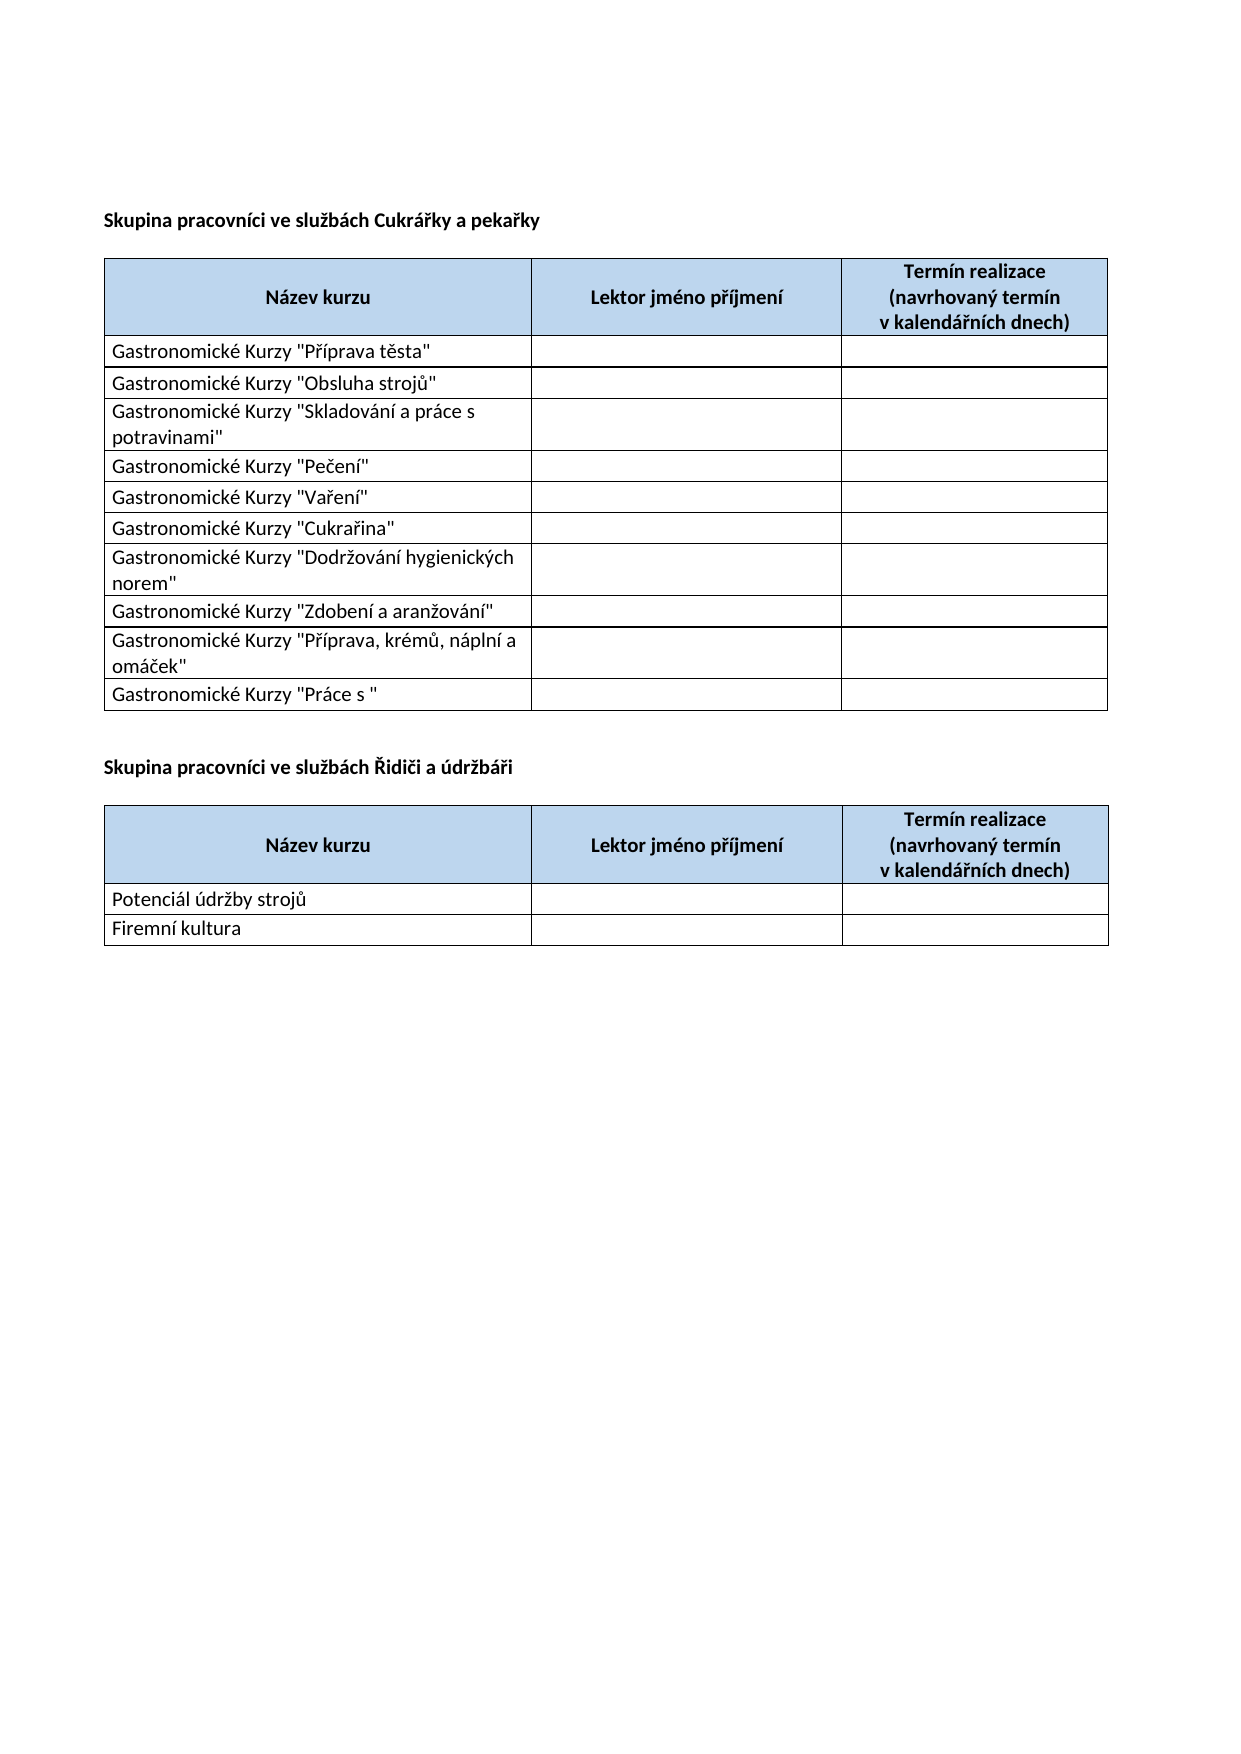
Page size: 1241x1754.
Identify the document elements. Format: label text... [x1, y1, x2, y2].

table_cell [532, 544, 841, 595]
table_cell [842, 596, 1107, 626]
table_cell [532, 451, 841, 481]
table_header Termín realizace (navrhovaný termín v kalendářních dnech) [843, 806, 1108, 883]
table_cell [532, 513, 841, 543]
table_cell Gastronomické Kurzy "Skladování a práce s potravinami" [105, 399, 531, 449]
table_cell [532, 596, 841, 626]
table_cell Gastronomické Kurzy "Dodržování hygienických norem" [105, 544, 531, 595]
table_cell [842, 399, 1107, 449]
table_cell [532, 399, 841, 449]
table_header Název kurzu [105, 259, 531, 335]
table_cell [842, 368, 1107, 398]
table_cell Gastronomické Kurzy "Vaření" [105, 482, 531, 512]
text Skupina pracovníci ve službách Řidiči a údržbáři [103, 754, 1092, 780]
table_cell [842, 679, 1107, 709]
table_header Lektor jméno příjmení [532, 806, 842, 883]
table_cell Gastronomické Kurzy "Příprava těsta" [105, 336, 531, 366]
table_cell Gastronomické Kurzy "Zdobení a aranžování" [105, 596, 531, 626]
table_header Lektor jméno příjmení [532, 259, 841, 335]
table_cell [842, 451, 1107, 481]
table_cell [842, 482, 1107, 512]
table_cell Potenciál údržby strojů [105, 884, 531, 914]
text Skupina pracovníci ve službách Cukrářky a pekařky [103, 207, 1092, 232]
table_cell [532, 915, 842, 945]
table_cell [532, 336, 841, 366]
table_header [842, 259, 1107, 335]
table_cell [532, 884, 842, 914]
table_cell [842, 336, 1107, 366]
table_cell [532, 368, 841, 398]
table_cell [843, 884, 1108, 914]
table_cell [532, 482, 841, 512]
table_header Název kurzu [105, 806, 531, 883]
table_cell [532, 628, 841, 678]
table_cell [842, 513, 1107, 543]
table_cell Gastronomické Kurzy "Pečení" [105, 451, 531, 481]
table_cell [842, 544, 1107, 595]
table_cell Firemní kultura [105, 915, 531, 945]
table_cell [842, 628, 1107, 678]
table_cell Gastronomické Kurzy "Příprava, krémů, náplní a omáček" [105, 628, 531, 678]
table_cell Gastronomické Kurzy "Práce s " [105, 679, 531, 709]
table_cell Gastronomické Kurzy "Obsluha strojů" [105, 368, 531, 398]
table_cell [532, 679, 841, 709]
table_cell [843, 915, 1108, 945]
table_cell Gastronomické Kurzy "Cukrařina" [105, 513, 531, 543]
